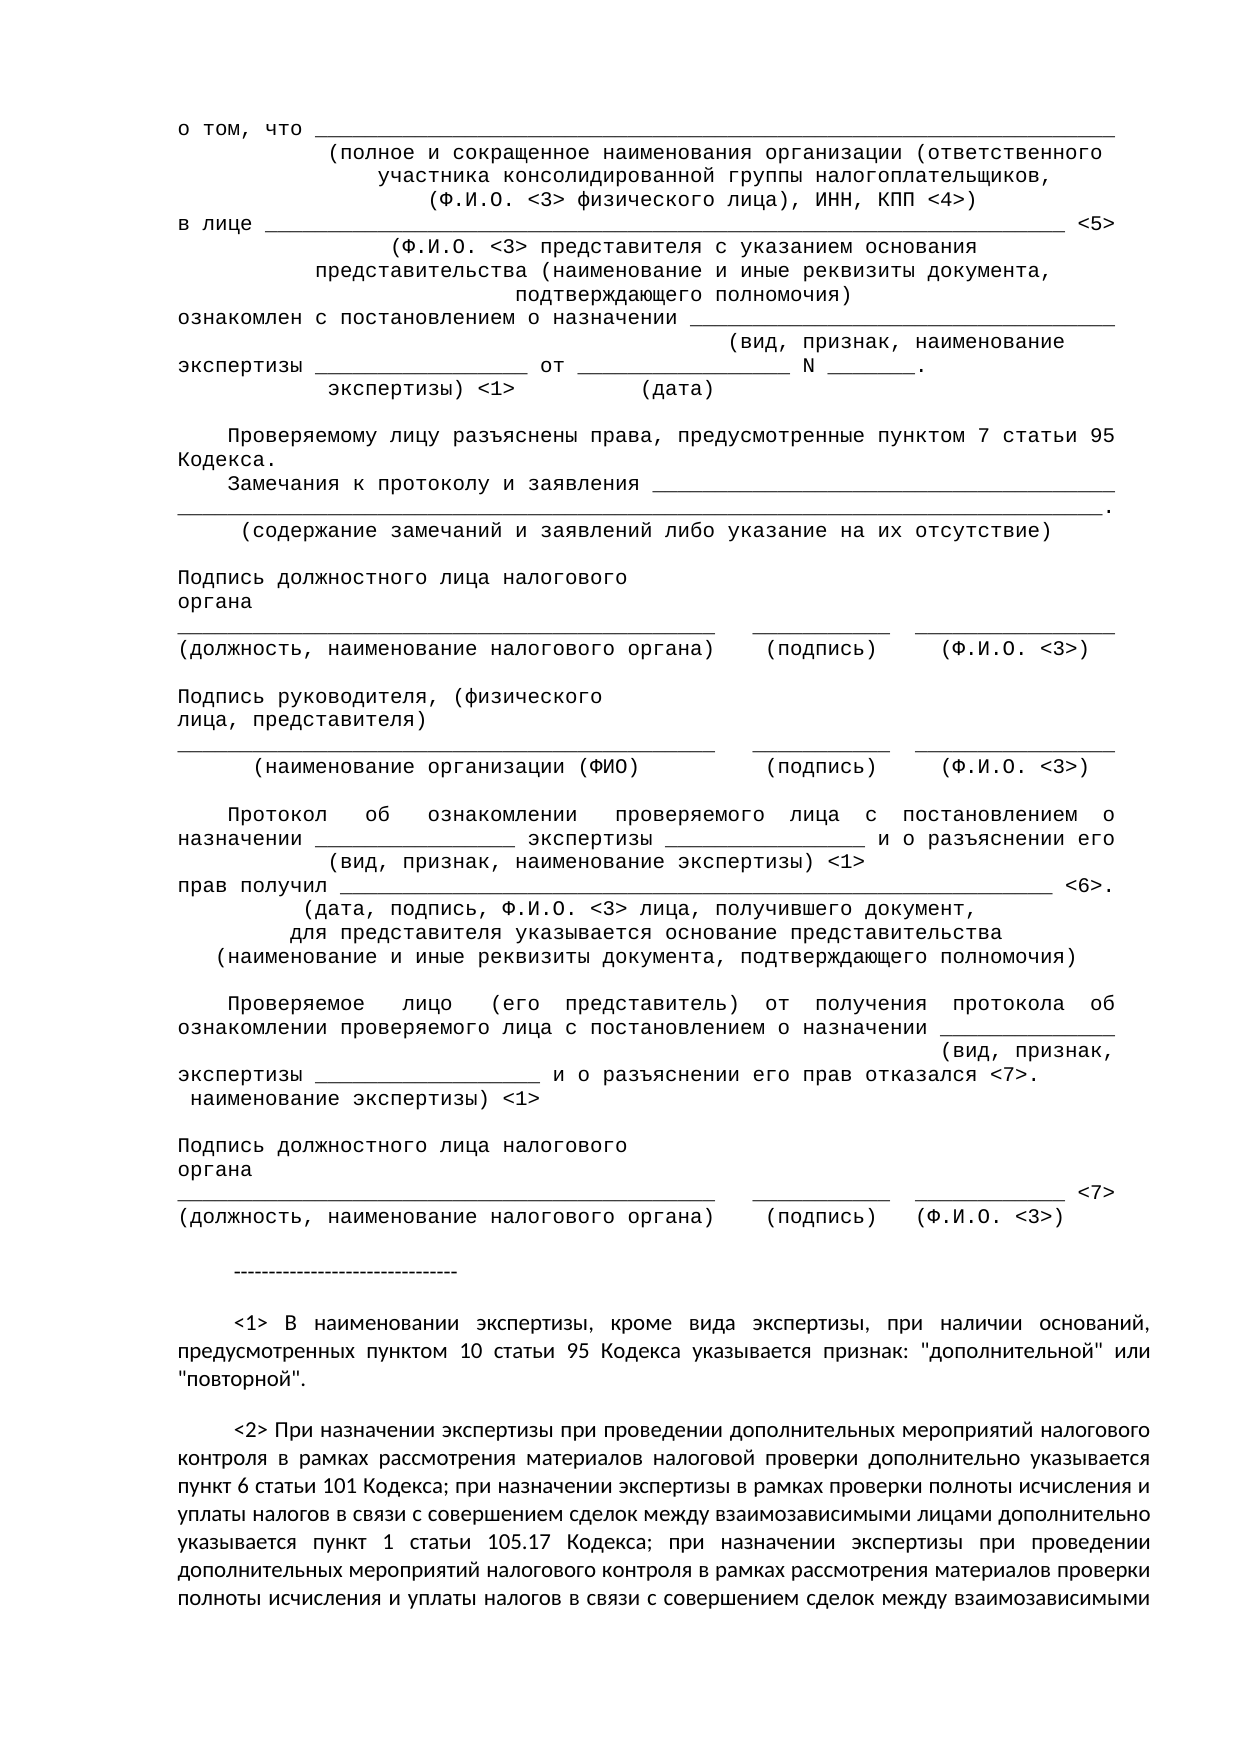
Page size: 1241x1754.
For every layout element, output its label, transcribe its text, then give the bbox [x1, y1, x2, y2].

text для представителя указывается основание представительства [177, 922, 1152, 946]
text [177, 1415, 1152, 1612]
text (содержание замечаний и заявлений либо указание на их отсутствие) [177, 520, 1152, 544]
text лица, представителя) [177, 709, 1152, 733]
text (должность, наименование налогового органа) (подпись) (Ф.И.О. <3>) [177, 638, 1152, 662]
text экспертизы __________________ и о разъяснении его прав отказался <7>. [177, 1064, 1152, 1088]
text наименование экспертизы) <1> [177, 1088, 1152, 1111]
text __________________________________________________________________________. [177, 496, 1152, 520]
text Замечания к протоколу и заявления _____________________________________ [177, 473, 1152, 496]
text Подпись должностного лица налогового [177, 1135, 1152, 1158]
text назначении ________________ экспертизы ________________ и о разъяснении его [177, 827, 1152, 851]
text ___________________________________________ ___________ ________________ [177, 733, 1152, 757]
text участника консолидированной группы налогоплательщиков, [177, 165, 1152, 189]
text ознакомлен с постановлением о назначении __________________________________ [177, 307, 1152, 331]
text Подпись руководителя, (физического [177, 686, 1152, 709]
text Кодекса. [177, 449, 1152, 473]
text экспертизы) <1> (дата) [177, 378, 1152, 402]
text ___________________________________________ ___________ ________________ [177, 615, 1152, 638]
text (вид, признак, [177, 1040, 1152, 1064]
text о том, что ________________________________________________________________ [177, 118, 1152, 142]
text представительства (наименование и иные реквизиты документа, [177, 260, 1152, 284]
text подтверждающего полномочия) [177, 284, 1152, 307]
text прав получил _________________________________________________________ <6>. [177, 875, 1152, 898]
text (наименование организации (ФИО) (подпись) (Ф.И.О. <3>) [177, 757, 1152, 780]
text <1> В наименовании экспертизы, кроме вида экспертизы, при наличии оснований, предусмотренных пунктом 10 статьи 95 Кодекса указывается признак: "дополнительной" или "повторной". [177, 1308, 1152, 1392]
text (наименование и иные реквизиты документа, подтверждающего полномочия) [177, 946, 1152, 969]
text ознакомлении проверяемого лица с постановлением о назначении ______________ [177, 1017, 1152, 1040]
text Протокол об ознакомлении проверяемого лица с постановлением о [177, 804, 1152, 827]
text (вид, признак, наименование [177, 331, 1152, 354]
text (дата, подпись, Ф.И.О. <3> лица, получившего документ, [177, 898, 1152, 922]
text (должность, наименование налогового органа) (подпись) (Ф.И.О. <3>) [177, 1206, 1152, 1229]
text (вид, признак, наименование экспертизы) <1> [177, 851, 1152, 875]
text органа [177, 1158, 1152, 1182]
text -------------------------------- [177, 1257, 1152, 1286]
text Проверяемому лицу разъяснены права, предусмотренные пунктом 7 статьи 95 [177, 426, 1152, 449]
text (полное и сокращенное наименования организации (ответственного [177, 142, 1152, 165]
text экспертизы _________________ от _________________ N _______. [177, 354, 1152, 378]
text органа [177, 591, 1152, 615]
text Подпись должностного лица налогового [177, 567, 1152, 591]
text (Ф.И.О. <3> физического лица), ИНН, КПП <4>) [177, 189, 1152, 213]
text Проверяемое лицо (его представитель) от получения протокола об [177, 993, 1152, 1017]
text в лице ________________________________________________________________ <5> [177, 213, 1152, 236]
text ___________________________________________ ___________ ____________ <7> [177, 1182, 1152, 1206]
text (Ф.И.О. <3> представителя с указанием основания [177, 236, 1152, 260]
